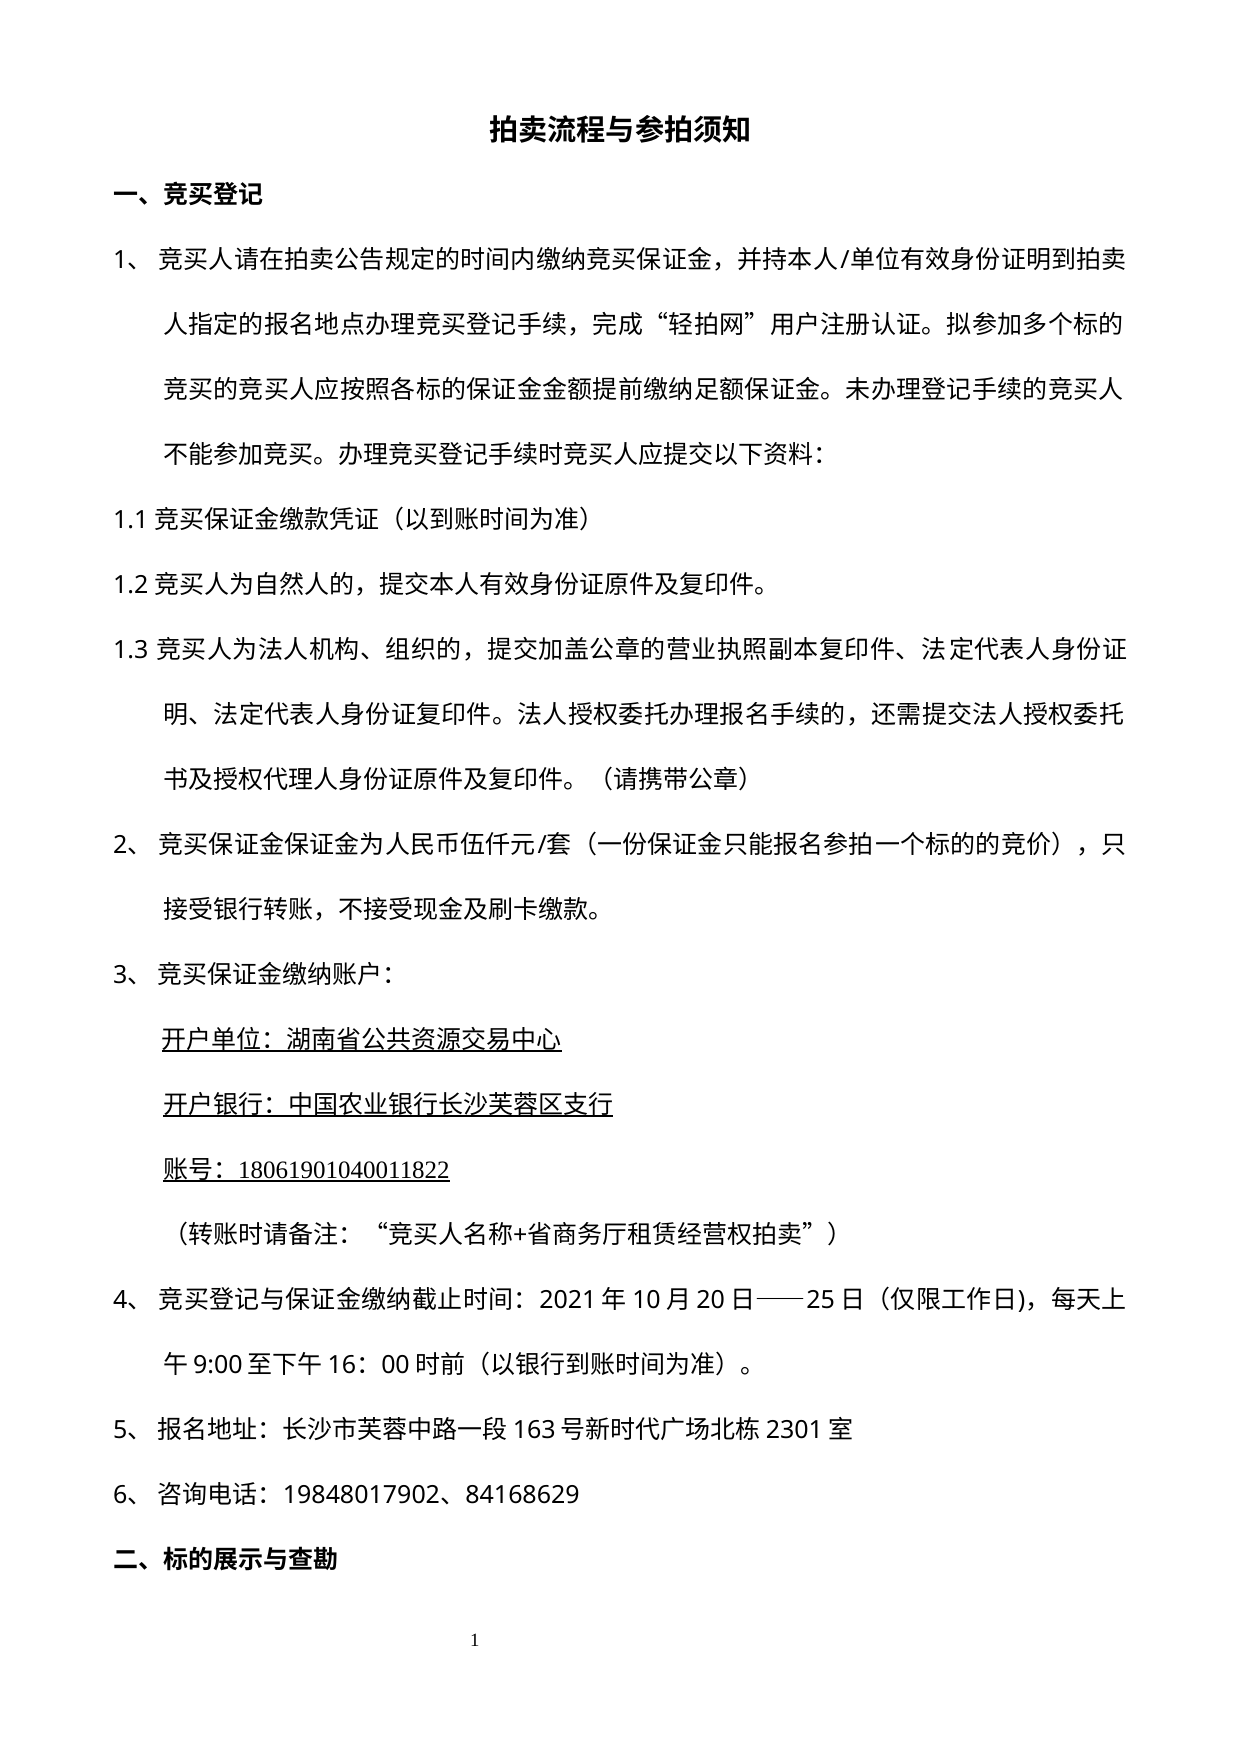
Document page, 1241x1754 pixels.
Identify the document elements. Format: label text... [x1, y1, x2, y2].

list 二、标的展示与查勘 [113, 1525, 1127, 1590]
text 2、 竞买保证金保证金为人民币伍仟元/套（一份保证金只能报名参拍一个标的的竞价），只接受银行转账，不接受现金及刷卡缴款。 [113, 810, 1127, 940]
list 6、 咨询电话：19848017902、84168629 [113, 1460, 1127, 1525]
list 5、 报名地址：长沙市芙蓉中路一段163号新时代广场北栋2301室 [113, 1395, 1127, 1460]
text 1、 竞买人请在拍卖公告规定的时间内缴纳竞买保证金，并持本人/单位有效身份证明到拍卖人指定的报名地点办理竞买登记手续，完成“轻拍网”用户注册认证。拟参加多个标的竞买的竞买人应按照各标的保证金金额提前缴纳足额保证金。未办理登记手续的竞买人不能参加竞买。办理竞买登记手续时竞买人应提交以下资料： [113, 225, 1127, 485]
text 1.3 竞买人为法人机构、组织的，提交加盖公章的营业执照副本复印件、法定代表人身份证明、法定代表人身份证复印件。法人授权委托办理报名手续的，还需提交法人授权委托书及授权代理人身份证原件及复印件。（请携带公章） [113, 615, 1127, 810]
text 开户银行：中国农业银行长沙芙蓉区支行 [113, 1070, 1127, 1135]
text （转账时请备注：“竞买人名称+省商务厅租赁经营权拍卖”） [113, 1200, 1127, 1265]
text 账号：18061901040011822 [113, 1135, 1127, 1200]
text 一、竞买登记 [113, 160, 1127, 225]
text 拍卖流程与参拍须知 [113, 95, 1127, 160]
list 4、 竞买登记与保证金缴纳截止时间：2021年10月20日——25日（仅限工作日)，每天上午9:00至下午16：00时前（以银行到账时间为准）。 [113, 1265, 1127, 1395]
text 1.1 竞买保证金缴款凭证（以到账时间为准） [113, 485, 1127, 550]
text 3、 竞买保证金缴纳账户： [113, 940, 1127, 1005]
text 1.2 竞买人为自然人的，提交本人有效身份证原件及复印件。 [113, 550, 1127, 615]
text 开户单位：湖南省公共资源交易中心 [157, 1005, 1127, 1070]
